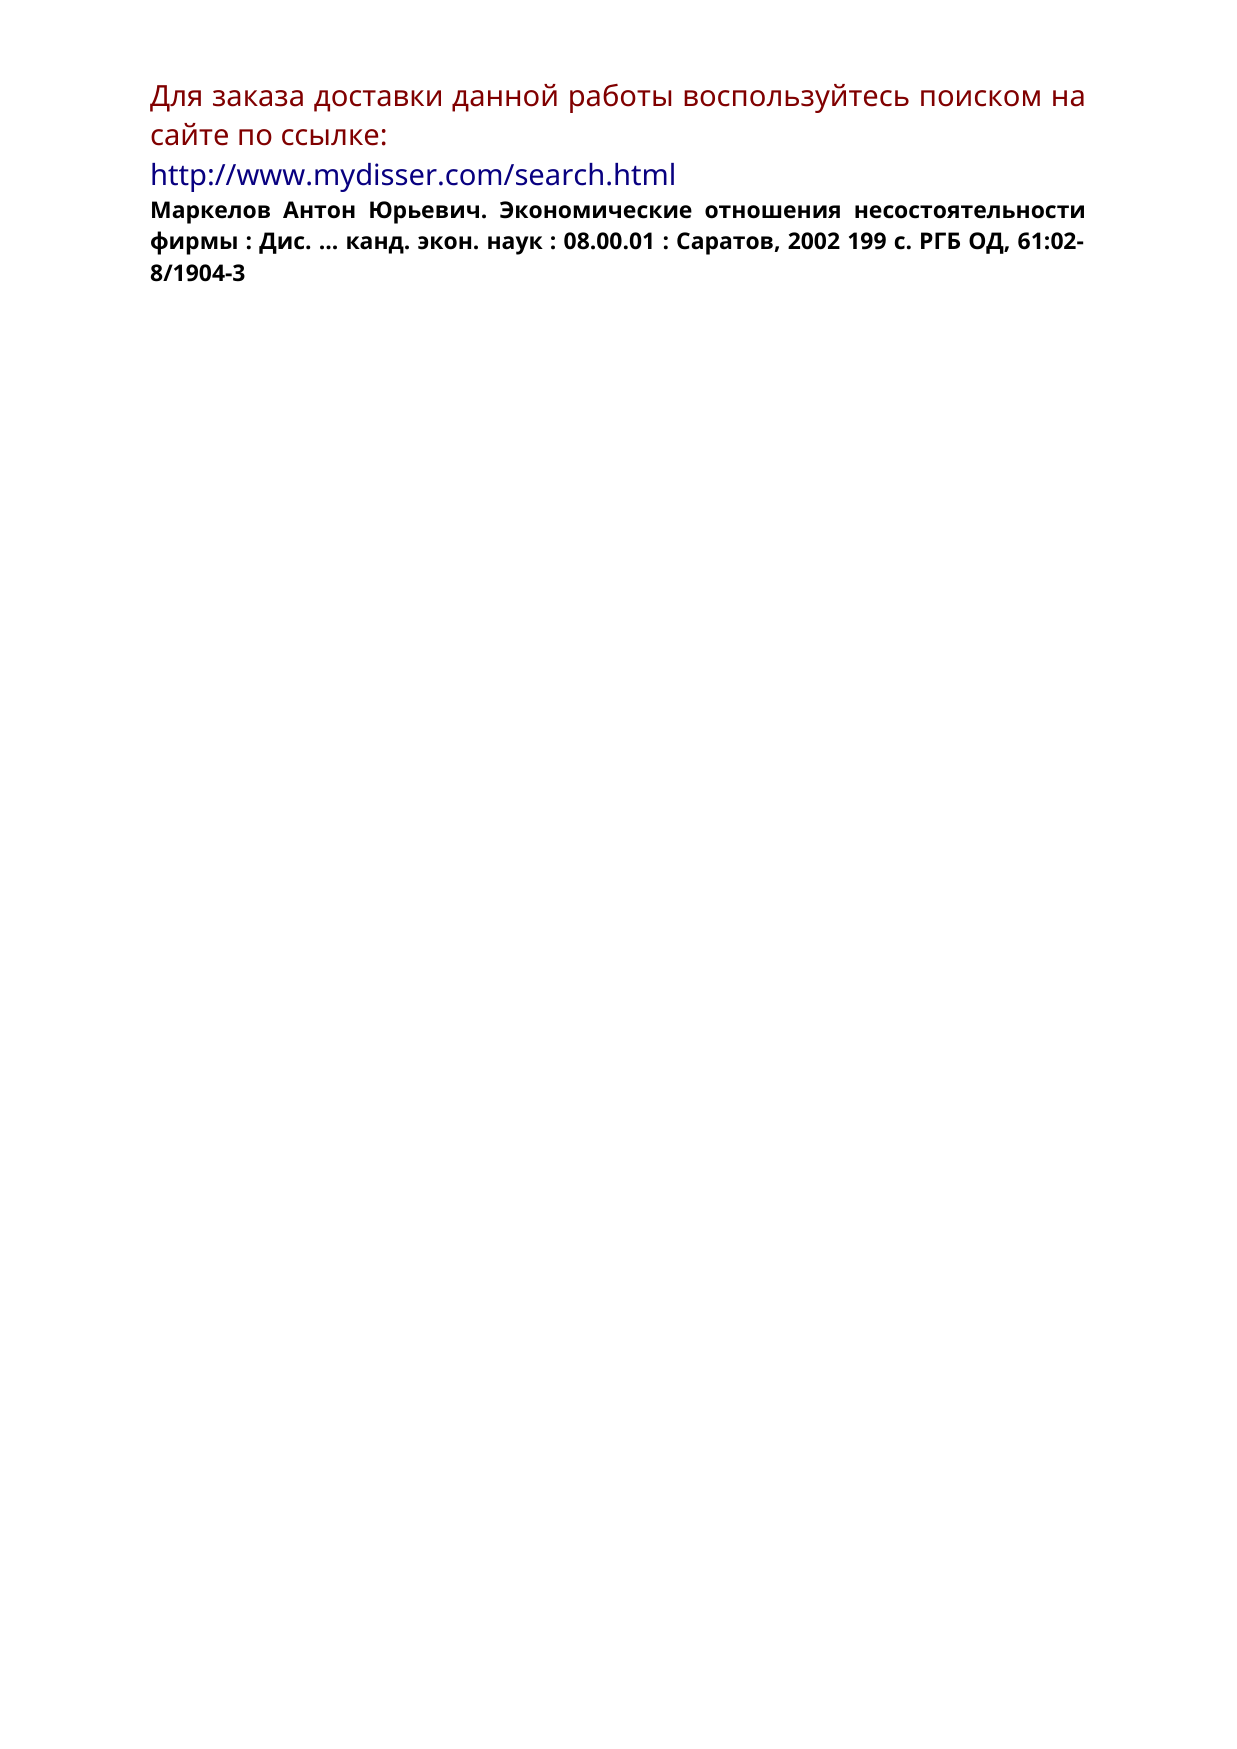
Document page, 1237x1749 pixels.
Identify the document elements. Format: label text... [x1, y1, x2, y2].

text Маркелов Антон Юрьевич. Экономические отношения несостоятельности фирмы : Дис. ... канд. экон. наук : 08.00.01 : Саратов, 2002 199 c. РГБ ОД, 61:02-8/1904-3 [150, 194, 1086, 288]
